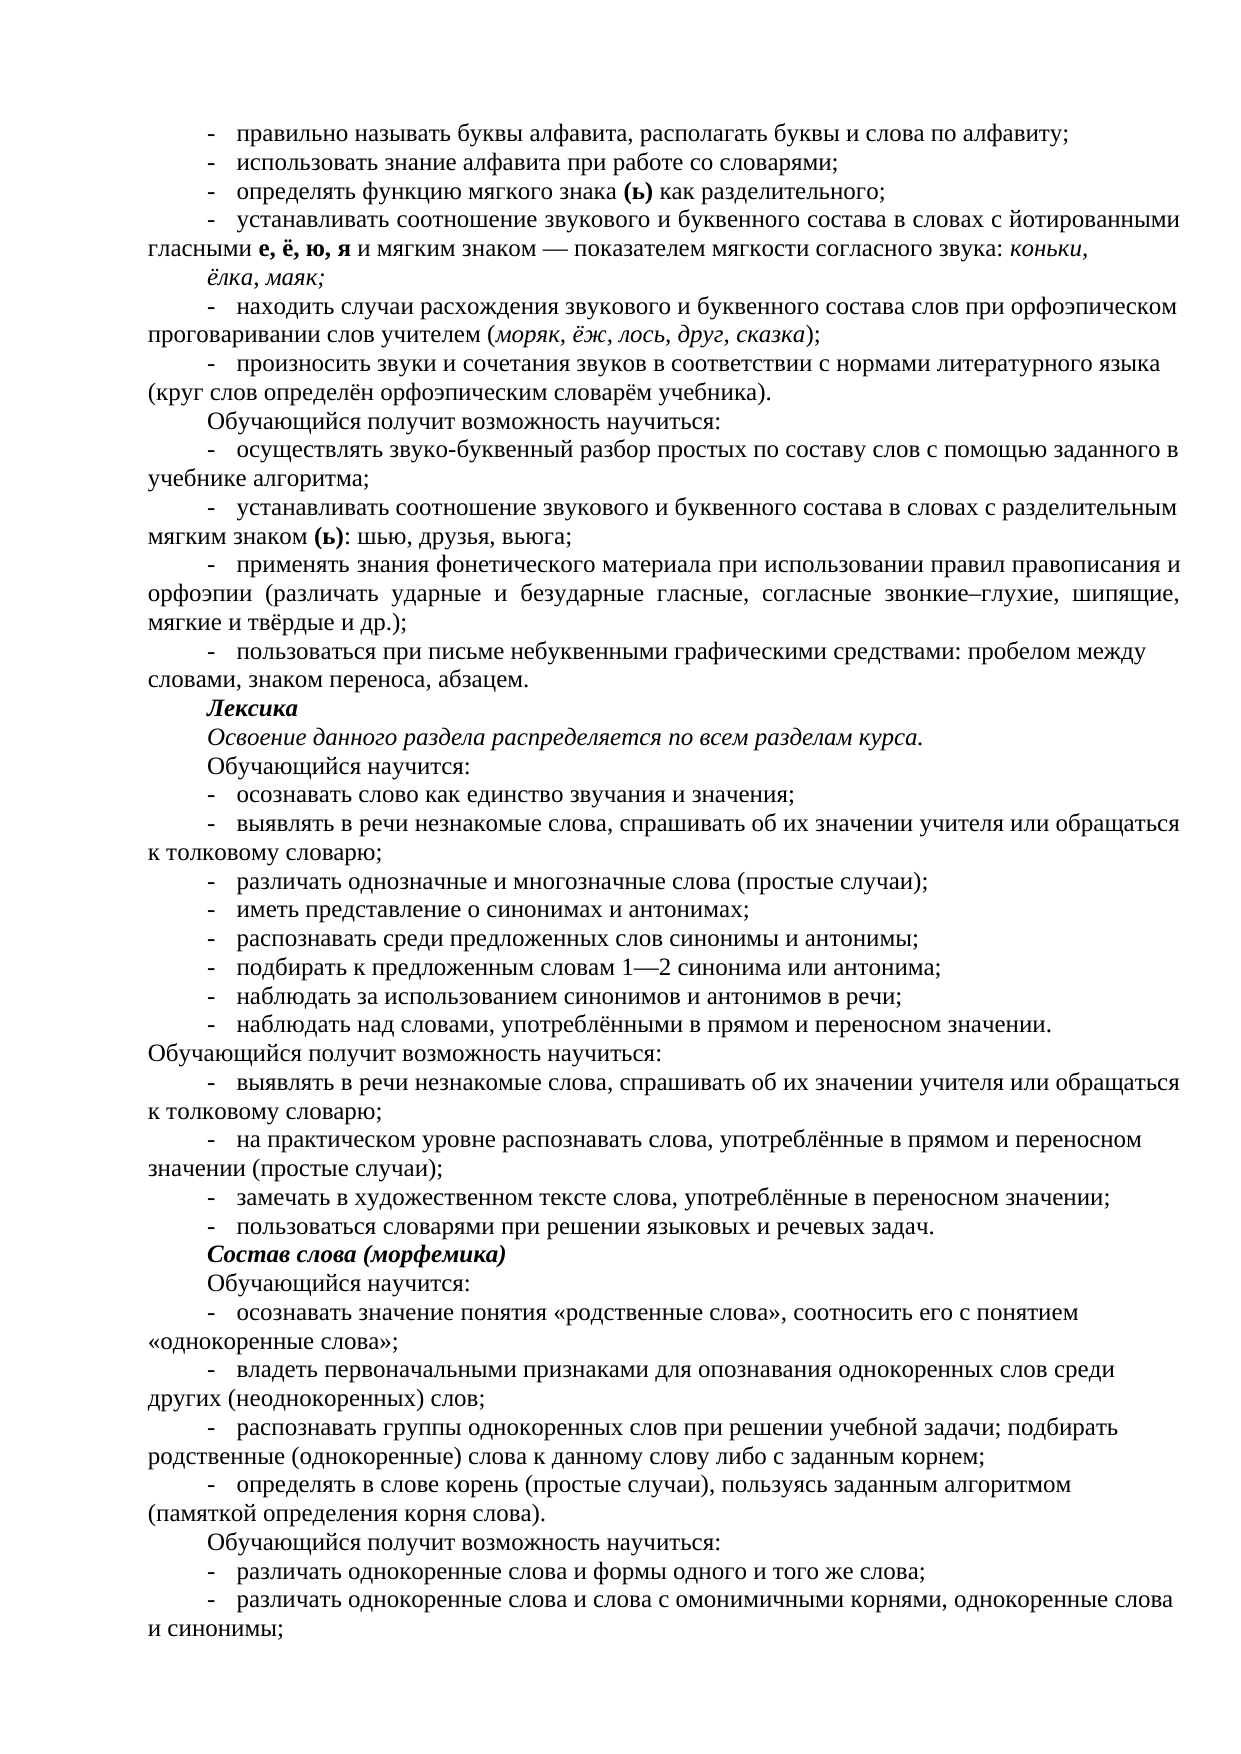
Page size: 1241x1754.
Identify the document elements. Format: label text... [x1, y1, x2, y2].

list пользоваться словарями при решении языковых и речевых задач. [148, 1211, 1181, 1239]
list применять знания фонетического материала при использовании правил правописания и орфоэпии (различать ударные и безударные гласные, согласные звонкие–глухие, шипящие, мягкие и твёрдые и др.); [148, 549, 1181, 636]
list наблюдать за использованием синонимов и антонимов в речи; [148, 981, 1181, 1009]
list подбирать к предложенным словам 1—2 синонима или антонима; [148, 952, 1181, 981]
list устанавливать соотношение звукового и буквенного состава в словах с разделительным мягким знаком (ь): шью, друзья, вьюга; [148, 492, 1181, 549]
list произносить звуки и сочетания звуков в соответствии с нормами литературного языка (круг слов определён орфоэпическим словарём учебника). [148, 348, 1181, 406]
list иметь представление о синонимах и антонимах; [148, 894, 1181, 923]
list устанавливать соотношение звукового и буквенного состава в словах с йотированными гласными е, ё, ю, я и мягким знаком — показателем мягкости согласного звука: коньки, [148, 204, 1181, 262]
list различать однокоренные слова и формы одного и того же слова; [148, 1556, 1181, 1584]
list распознавать среди предложенных слов синонимы и антонимы; [148, 923, 1181, 952]
text Обучающийся научится: [148, 1268, 1181, 1297]
list определять функцию мягкого знака (ь) как разделительного; [148, 176, 1181, 204]
list пользоваться при письме небуквенными графическими средствами: пробелом между словами, знаком переноса, абзацем. [148, 636, 1181, 693]
list определять в слове корень (простые случаи), пользуясь заданным алгоритмом (памяткой определения корня слова). [148, 1469, 1181, 1527]
list распознавать группы однокоренных слов при решении учебной задачи; подбирать родственные (однокоренные) слова к данному слову либо с заданным корнем; [148, 1412, 1181, 1469]
text Обучающийся научится: [148, 751, 1181, 779]
list на практическом уровне распознавать слова, употреблённые в прямом и переносном значении (простые случаи); [148, 1124, 1181, 1182]
list различать однокоренные слова и слова с омонимичными корнями, однокоренные слова и синонимы; [148, 1584, 1181, 1642]
text Обучающийся получит возможность научиться: [148, 406, 1181, 434]
list осуществлять звуко-буквенный разбор простых по составу слов с помощью заданного в учебнике алгоритма; [148, 434, 1181, 492]
text Лексика [148, 693, 1181, 722]
list различать однозначные и многозначные слова (простые случаи); [148, 866, 1181, 894]
list владеть первоначальными признаками для опознавания однокоренных слов среди других (неоднокоренных) слов; [148, 1354, 1181, 1412]
text Состав слова (морфемика) [148, 1239, 1181, 1268]
text Освоение данного раздела распределяется по всем разделам курса. [148, 722, 1181, 751]
list правильно называть буквы алфавита, располагать буквы и слова по алфавиту; [148, 118, 1181, 147]
list осознавать слово как единство звучания и значения; [148, 779, 1181, 808]
list выявлять в речи незнакомые слова, спрашивать об их значении учителя или обращаться к толковому словарю; [148, 808, 1181, 866]
list замечать в художественном тексте слова, употреблённые в переносном значении; [148, 1182, 1181, 1211]
list выявлять в речи незнакомые слова, спрашивать об их значении учителя или обращаться к толковому словарю; [148, 1067, 1181, 1124]
list находить случаи расхождения звукового и буквенного состава слов при орфоэпическом проговаривании слов учителем (моряк, ёж, лось, друг, сказка); [148, 291, 1181, 348]
text Обучающийся получит возможность научиться: [148, 1527, 1181, 1556]
list наблюдать над словами, употреблёнными в прямом и переносном значении. Обучающийся получит возможность научиться: [148, 1009, 1181, 1067]
text ёлка, маяк; [148, 262, 1181, 291]
list использовать знание алфавита при работе со словарями; [148, 147, 1181, 176]
list осознавать значение понятия «родственные слова», соотносить его с понятием «однокоренные слова»; [148, 1297, 1181, 1354]
